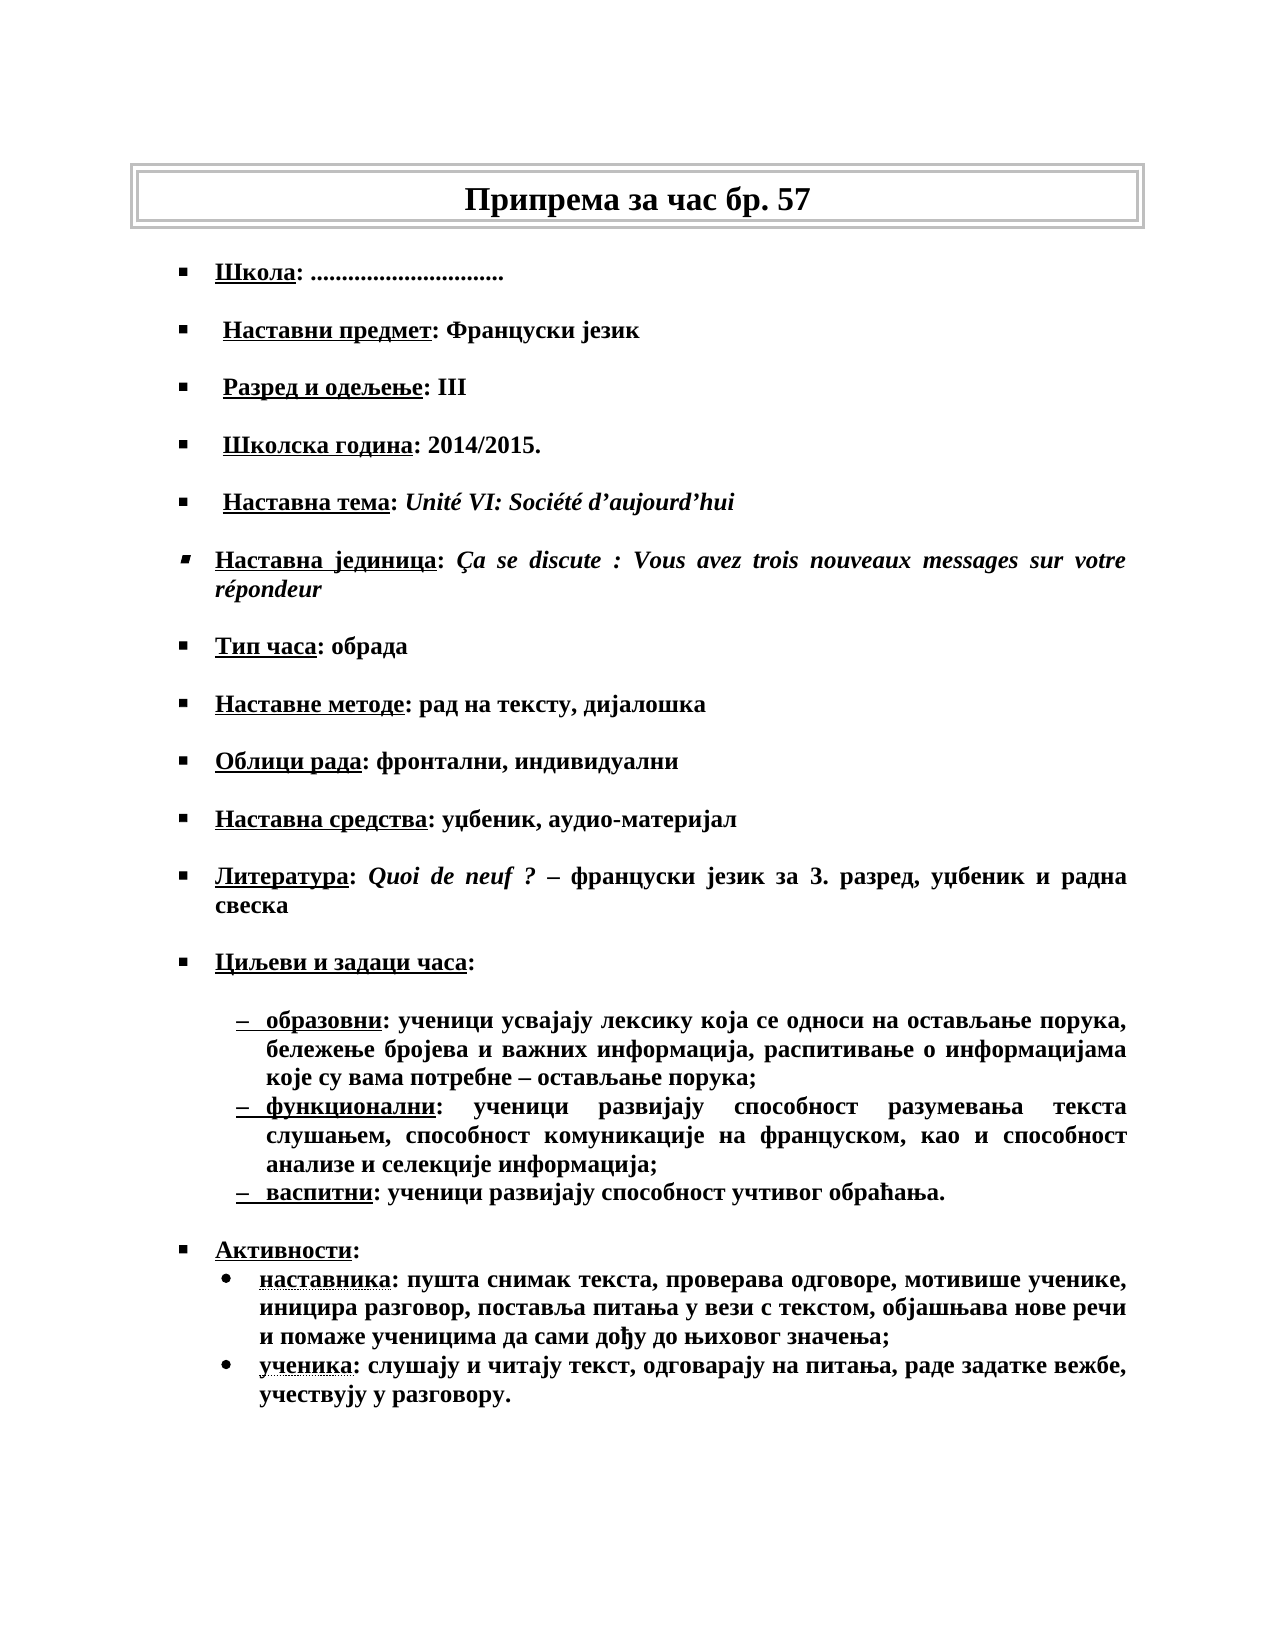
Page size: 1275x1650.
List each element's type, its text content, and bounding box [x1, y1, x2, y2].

list Облици рада: фронтални, индивидуални [177, 746, 1127, 775]
list ученика: слушају и читају текст, одговарају на питања, раде задатке вежбе, учествују у разговору. [222, 1350, 1127, 1407]
list Наставна средства: уџбеник, аудио-материјал [177, 804, 1127, 832]
list Наставне методе: рад на тексту, дијалошка [177, 689, 1127, 717]
list Наставна тема: Unité VI: Société d’aujourd’hui [177, 487, 1127, 516]
list Наставни предмет: Француски језик [177, 315, 1127, 344]
list наставника: пушта снимак текста, проверава одговоре, мотивише ученике, иницира разговор, поставља питања у вези с текстом, објашњава нове речи и помаже ученицима да сами дођу до њиховог значења; [222, 1264, 1127, 1350]
list Разред и одељење: III [177, 372, 1127, 401]
text Припрема за час бр. 57 [133, 166, 1142, 226]
list Школа: ............................... [177, 257, 1127, 286]
list Циљеви и задаци часа: [177, 947, 1127, 976]
list образовни: ученици усвајају лексику која се односи на остављање порука, бележење бројева и важних информација, распитивање о информацијама које су вама потребне – остављање порука; [236, 1005, 1127, 1091]
list васпитни: ученици развијају способност учтивог обраћања. [236, 1177, 1127, 1206]
list Активности: [177, 1235, 1127, 1264]
list Школска година: 2014/2015. [177, 430, 1127, 459]
list Тип часа: обрада [177, 631, 1127, 660]
list Литература: Quoi de neuf ? – француски језик за 3. разред, уџбеник и радна свеска [177, 861, 1127, 919]
list функционални: ученици развијају способност разумевања текста слушањем, способност комуникације на француском, као и способност анализе и селекције информација; [236, 1091, 1127, 1177]
list Наставна јединица: Ça se discute : Vous avez trois nouveaux messages sur votre répondeur [177, 545, 1127, 602]
